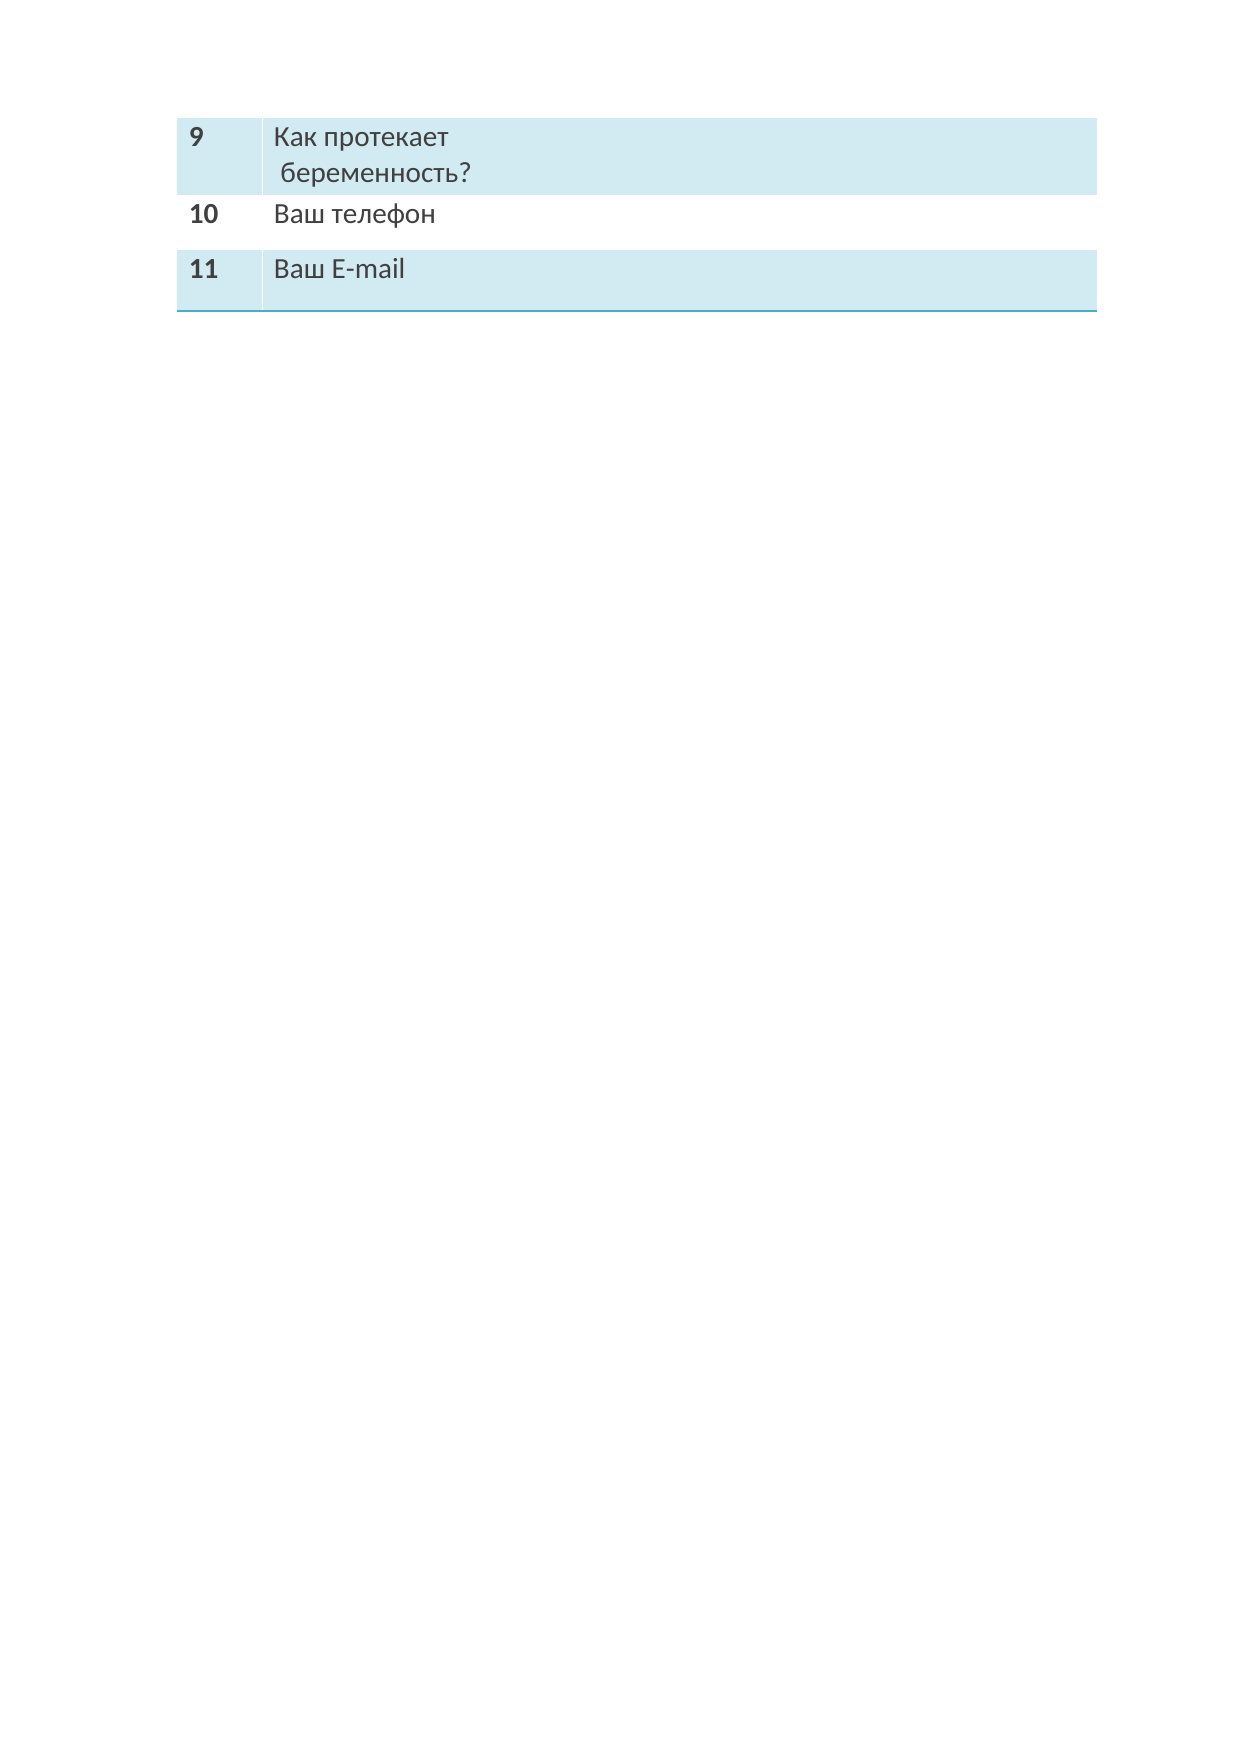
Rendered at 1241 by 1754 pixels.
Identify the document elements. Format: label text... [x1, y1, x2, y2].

table_cell Как протекает беременность? [263, 118, 670, 195]
table_cell Ваш E-mail [263, 250, 670, 310]
table_cell 9 [177, 118, 262, 195]
table_cell [670, 250, 1097, 310]
table_cell [670, 118, 1097, 195]
table_cell 11 [177, 250, 262, 310]
table_cell [670, 195, 1097, 250]
table_cell 10 [177, 195, 262, 250]
table_cell Ваш телефон [263, 195, 670, 250]
